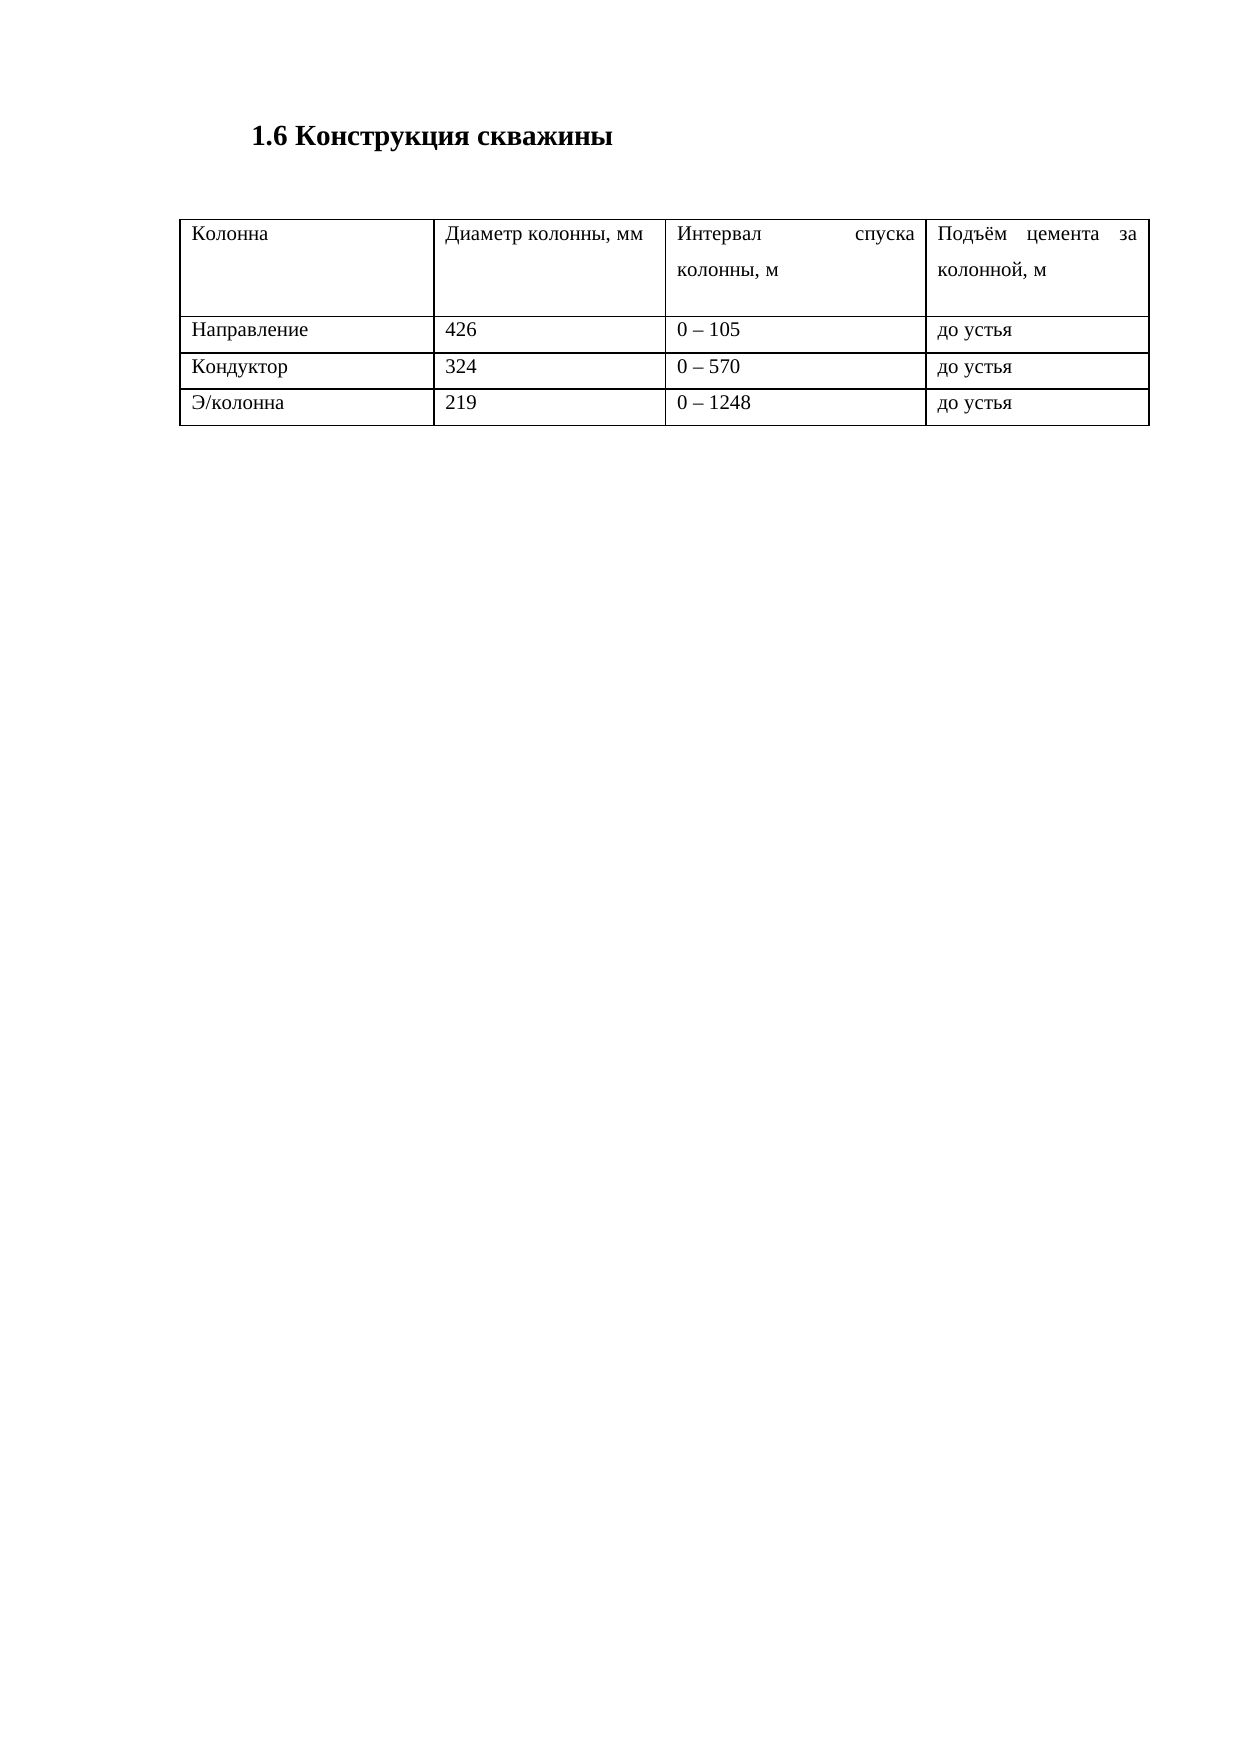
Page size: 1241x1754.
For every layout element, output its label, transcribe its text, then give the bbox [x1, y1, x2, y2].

table_cell 324 [435, 354, 665, 388]
table_cell 0 – 570 [666, 354, 925, 388]
table_cell Э/колонна [181, 390, 433, 425]
table_cell Направление [181, 317, 433, 352]
table_header Диаметр колонны, мм [435, 220, 665, 316]
table_cell 219 [435, 390, 665, 425]
text 1.6 Конструкция скважины [177, 118, 1152, 152]
table_header Подъём цемента за колонной, м [927, 220, 1148, 316]
table_header Интервал спуска колонны, м [666, 220, 925, 316]
table_cell 0 – 1248 [666, 390, 925, 425]
table_cell до устья [927, 317, 1148, 352]
table_cell до устья [927, 390, 1148, 425]
table_cell Кондуктор [181, 354, 433, 388]
table_cell 426 [435, 317, 665, 352]
table_cell до устья [927, 354, 1148, 388]
table_cell 0 – 105 [666, 317, 925, 352]
table_header Колонна [181, 220, 433, 316]
